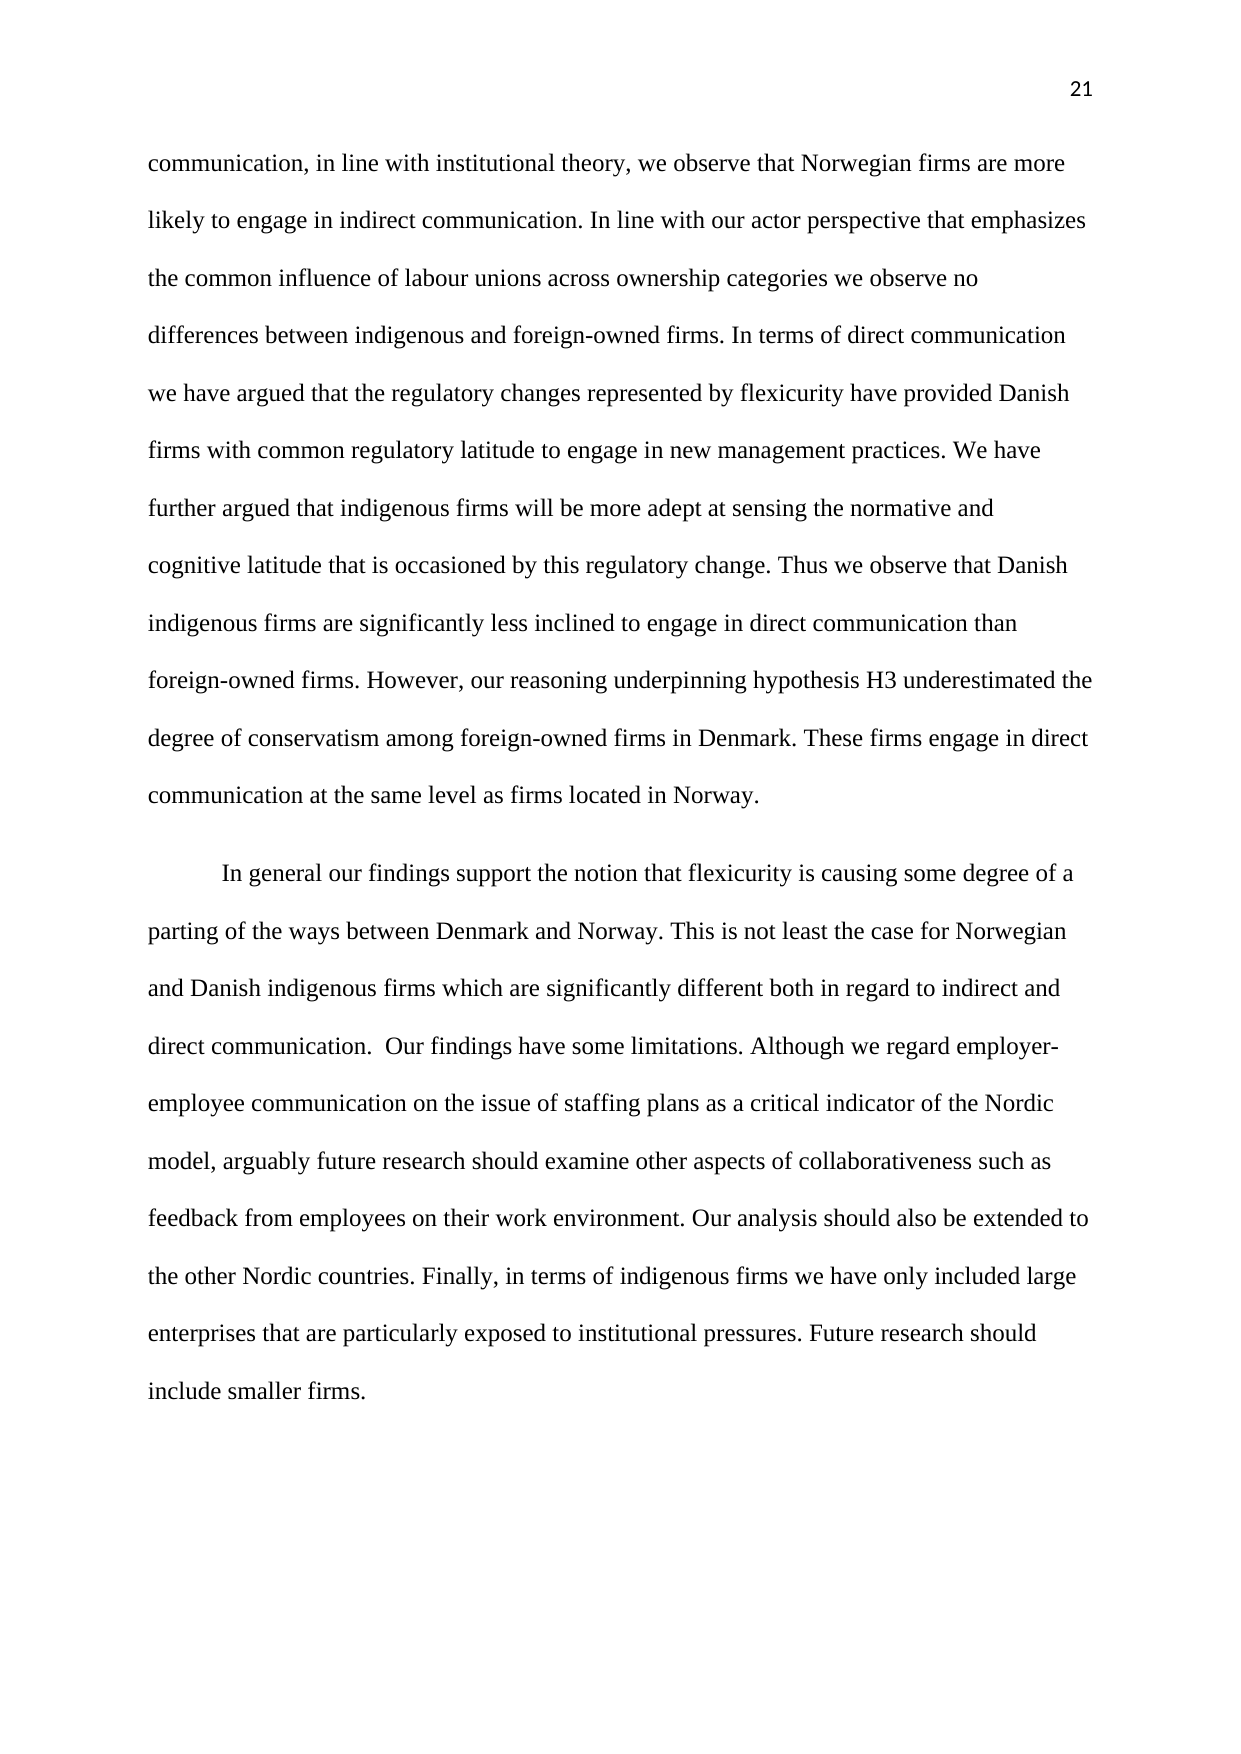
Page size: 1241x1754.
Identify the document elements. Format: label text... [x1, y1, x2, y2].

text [148, 148, 1093, 809]
text In general our findings support the notion that flexicurity is causing some degree of a parting of the ways between Denmark and Norway. This is not least the case for Norwegian and Danish indigenous firms which are significantly different both in regard to indirect and direct communication. Our findings have some limitations. Although we regard employer-employee communication on the issue of staffing plans as a critical indicator of the Nordic model, arguably future research should examine other aspects of collaborativeness such as feedback from employees on their work environment. Our analysis should also be extended to the other Nordic countries. Finally, in terms of indigenous firms we have only included large enterprises that are particularly exposed to institutional pressures. Future research should include smaller firms. [148, 858, 1093, 1405]
